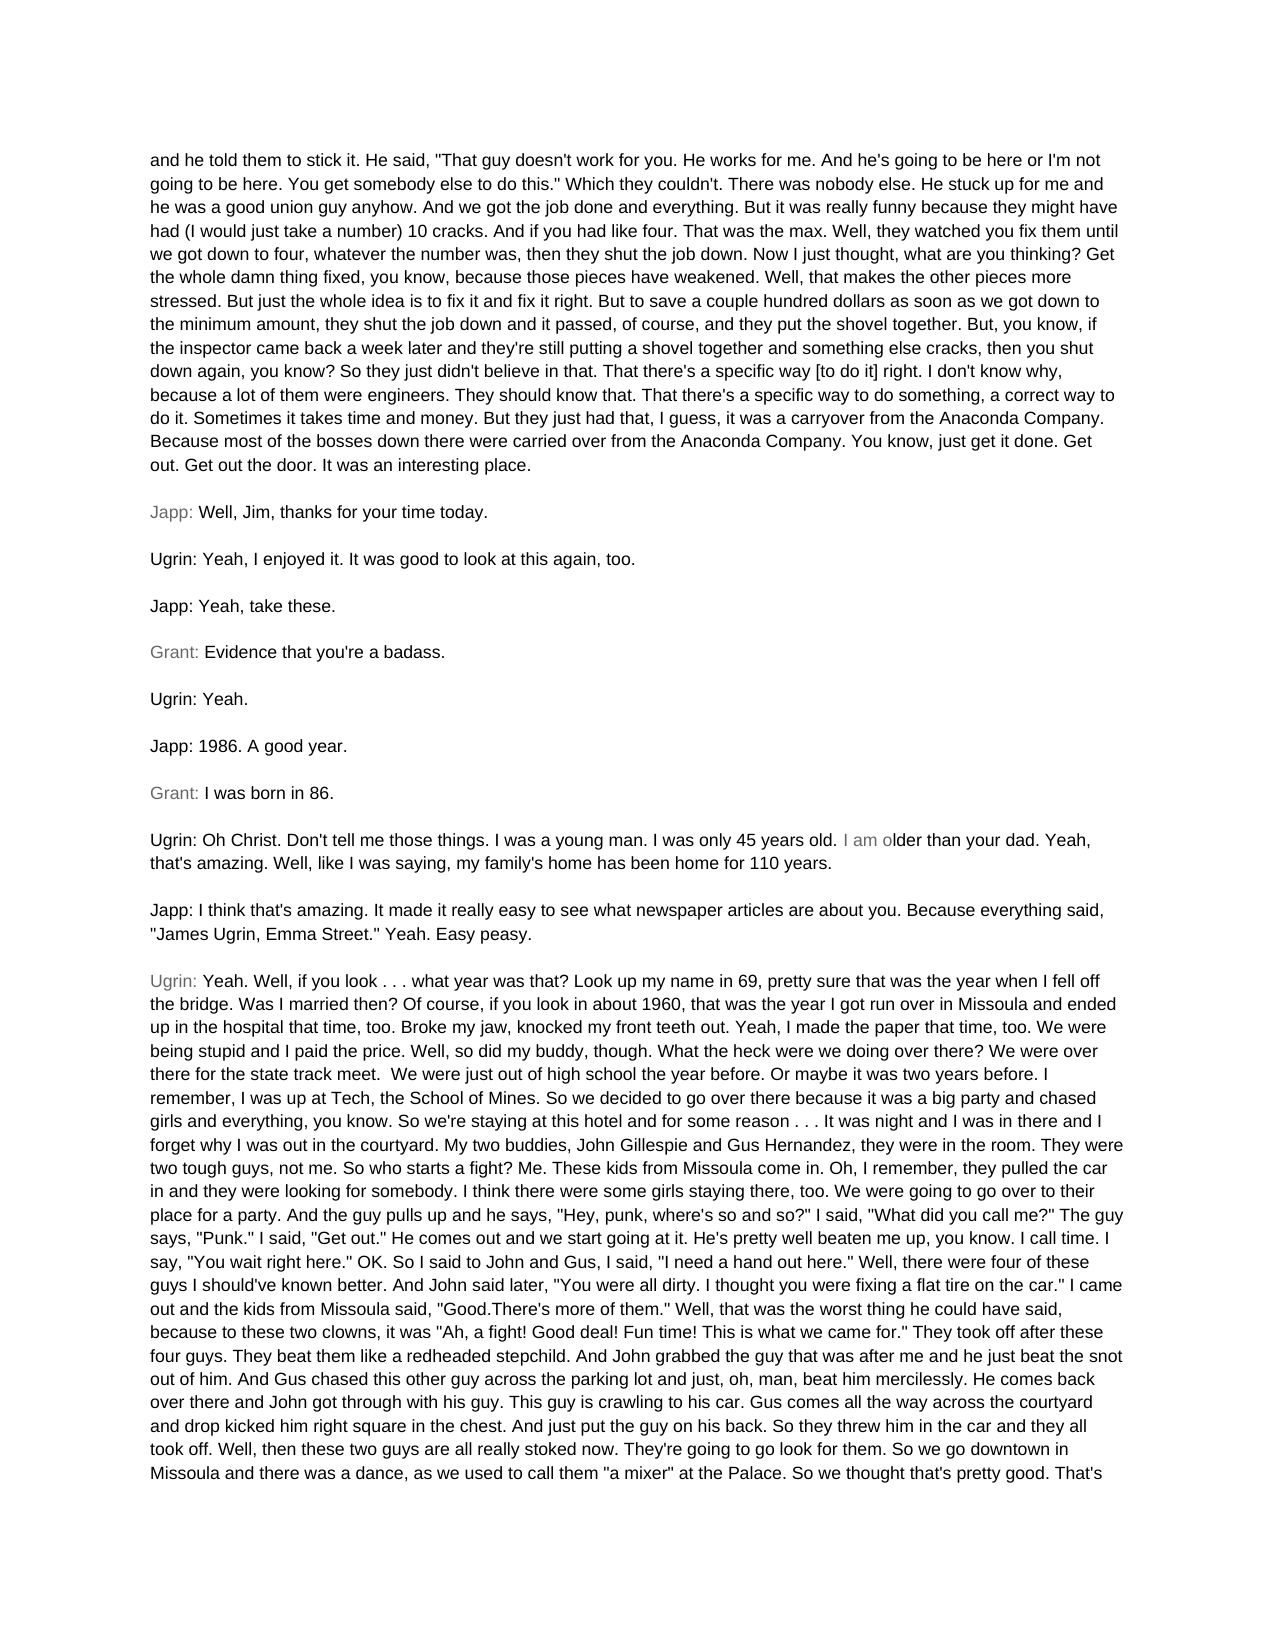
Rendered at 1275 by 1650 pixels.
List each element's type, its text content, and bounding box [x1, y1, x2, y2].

text Japp: I think that's amazing. It made it really easy to see what newspaper articles are about you. Because everything said, "James Ugrin, Emma Street." Yeah. Easy peasy. [150, 900, 1125, 944]
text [150, 970, 1125, 1483]
text Grant: I was born in 86. [150, 783, 1125, 803]
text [150, 150, 1125, 475]
text Grant: Evidence that you're a badass. [150, 642, 1125, 663]
text Japp: Yeah, take these. [150, 595, 1125, 616]
text Ugrin: Yeah. [150, 689, 1125, 709]
text Japp: 1986. A good year. [150, 736, 1125, 756]
text Ugrin: Yeah, I enjoyed it. It was good to look at this again, too. [150, 548, 1125, 569]
text Japp: Well, Jim, thanks for your time today. [150, 502, 1125, 522]
text Ugrin: Oh Christ. Don't tell me those things. I was a young man. I was only 45 years old. I am older than your dad. Yeah, that's amazing. Well, like I was saying, my family's home has been home for 110 years. [150, 830, 1125, 873]
